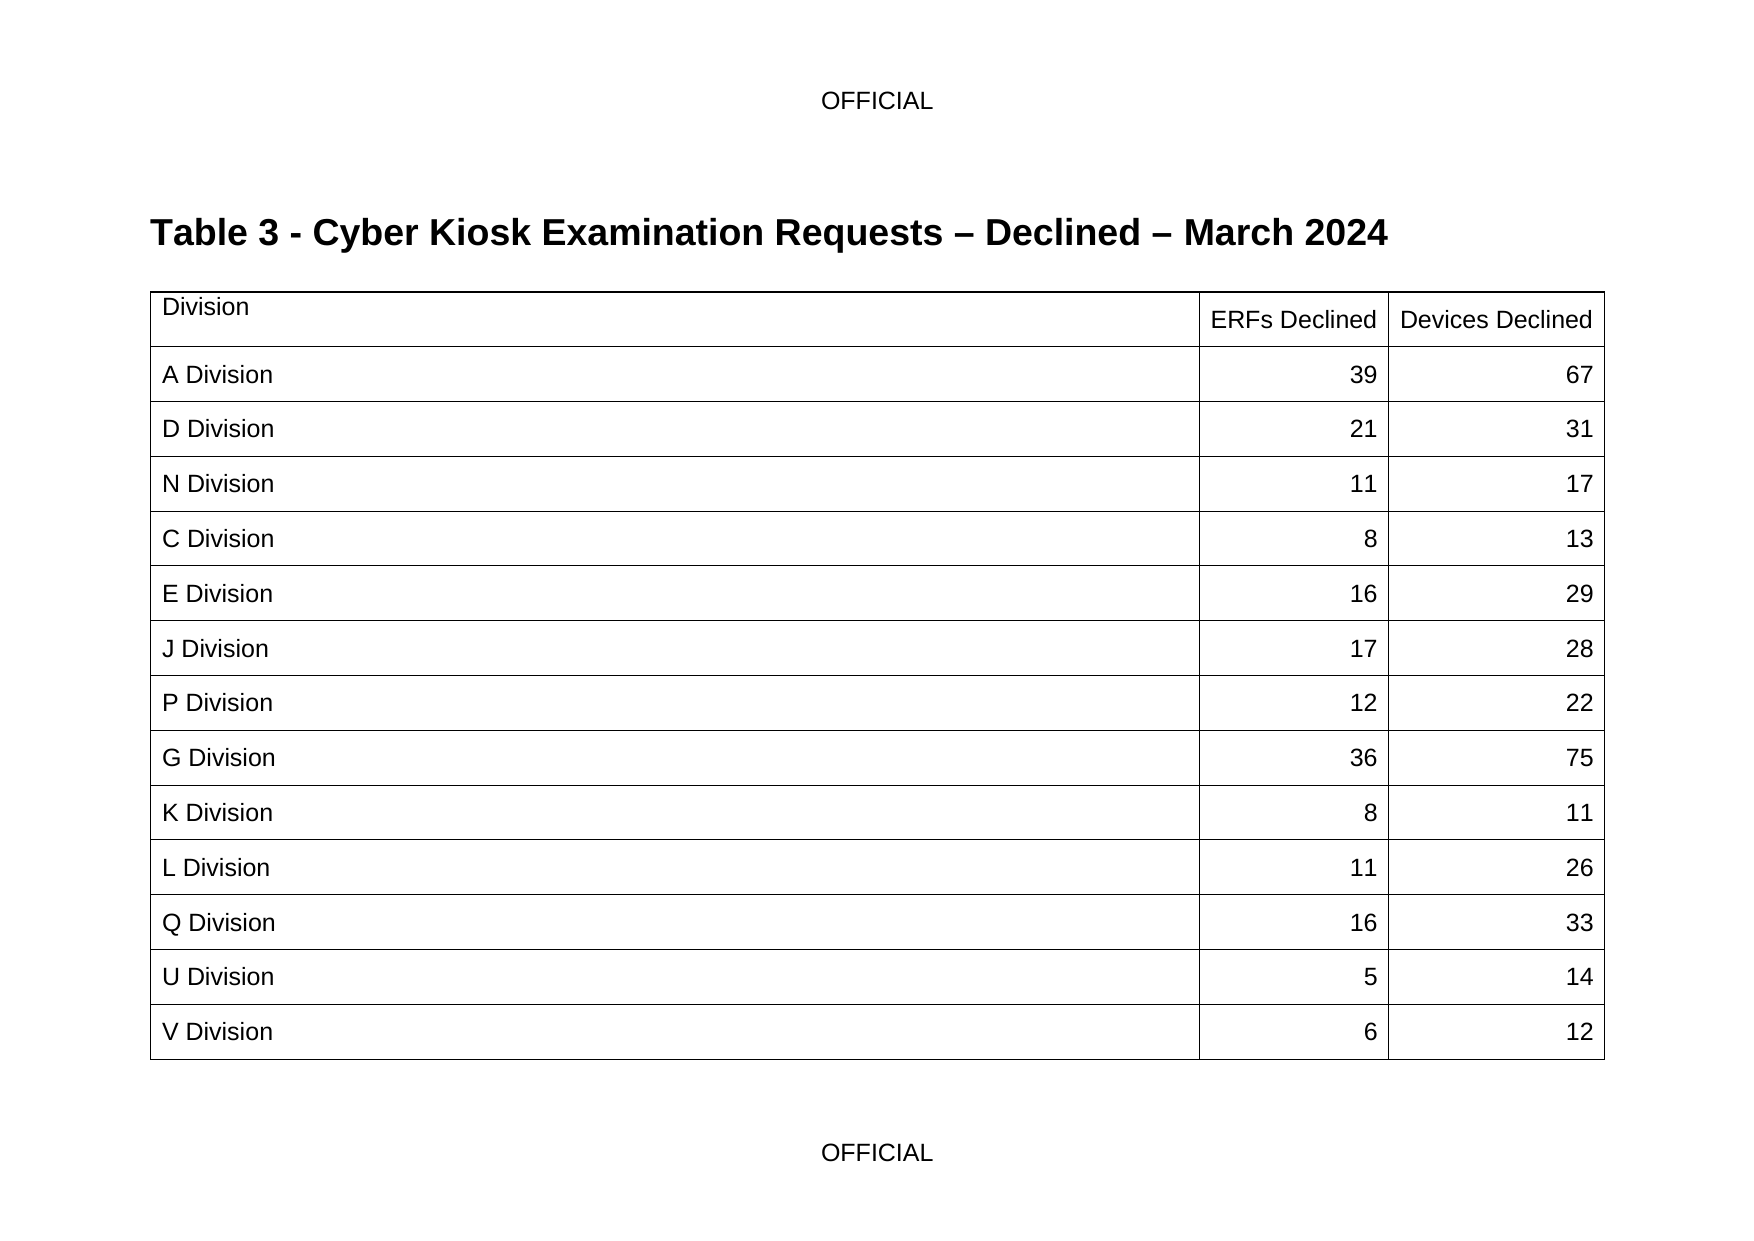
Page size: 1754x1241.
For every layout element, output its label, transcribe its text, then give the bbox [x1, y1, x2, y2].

table_cell 31 [1389, 402, 1604, 456]
table_cell 29 [1389, 566, 1604, 620]
table_cell 26 [1389, 840, 1604, 894]
table_cell 6 [1200, 1005, 1388, 1058]
table_cell L Division [151, 840, 1199, 894]
table_cell G Division [151, 731, 1199, 784]
table_cell 36 [1200, 731, 1388, 784]
table_cell 17 [1389, 457, 1604, 511]
table_cell 16 [1200, 566, 1388, 620]
table_cell 12 [1389, 1005, 1604, 1058]
table_cell K Division [151, 786, 1199, 839]
table_cell 8 [1200, 786, 1388, 839]
table_cell 22 [1389, 676, 1604, 730]
table_header Devices Declined [1389, 293, 1604, 346]
table_cell P Division [151, 676, 1199, 730]
table_cell 5 [1200, 950, 1388, 1004]
subtitle Table 3 - Cyber Kiosk Examination Requests – Declined – March 2024 [150, 210, 1604, 253]
table_cell 21 [1200, 402, 1388, 456]
table_header Division [151, 293, 1199, 346]
table_cell N Division [151, 457, 1199, 511]
table_cell 11 [1389, 786, 1604, 839]
table_cell 33 [1389, 895, 1604, 949]
table_cell A Division [151, 347, 1199, 401]
table_cell 17 [1200, 621, 1388, 675]
table_cell U Division [151, 950, 1199, 1004]
table_cell 67 [1389, 347, 1604, 401]
table_cell D Division [151, 402, 1199, 456]
table_cell 39 [1200, 347, 1388, 401]
table_cell Q Division [151, 895, 1199, 949]
table_header ERFs Declined [1200, 293, 1388, 346]
table_cell 14 [1389, 950, 1604, 1004]
table_cell 16 [1200, 895, 1388, 949]
table_cell J Division [151, 621, 1199, 675]
table_cell 12 [1200, 676, 1388, 730]
table_cell 13 [1389, 512, 1604, 565]
table_cell 11 [1200, 840, 1388, 894]
table_cell 11 [1200, 457, 1388, 511]
table_cell 75 [1389, 731, 1604, 784]
table_cell E Division [151, 566, 1199, 620]
table_cell V Division [151, 1005, 1199, 1058]
table_cell 8 [1200, 512, 1388, 565]
table_cell 28 [1389, 621, 1604, 675]
table_cell C Division [151, 512, 1199, 565]
